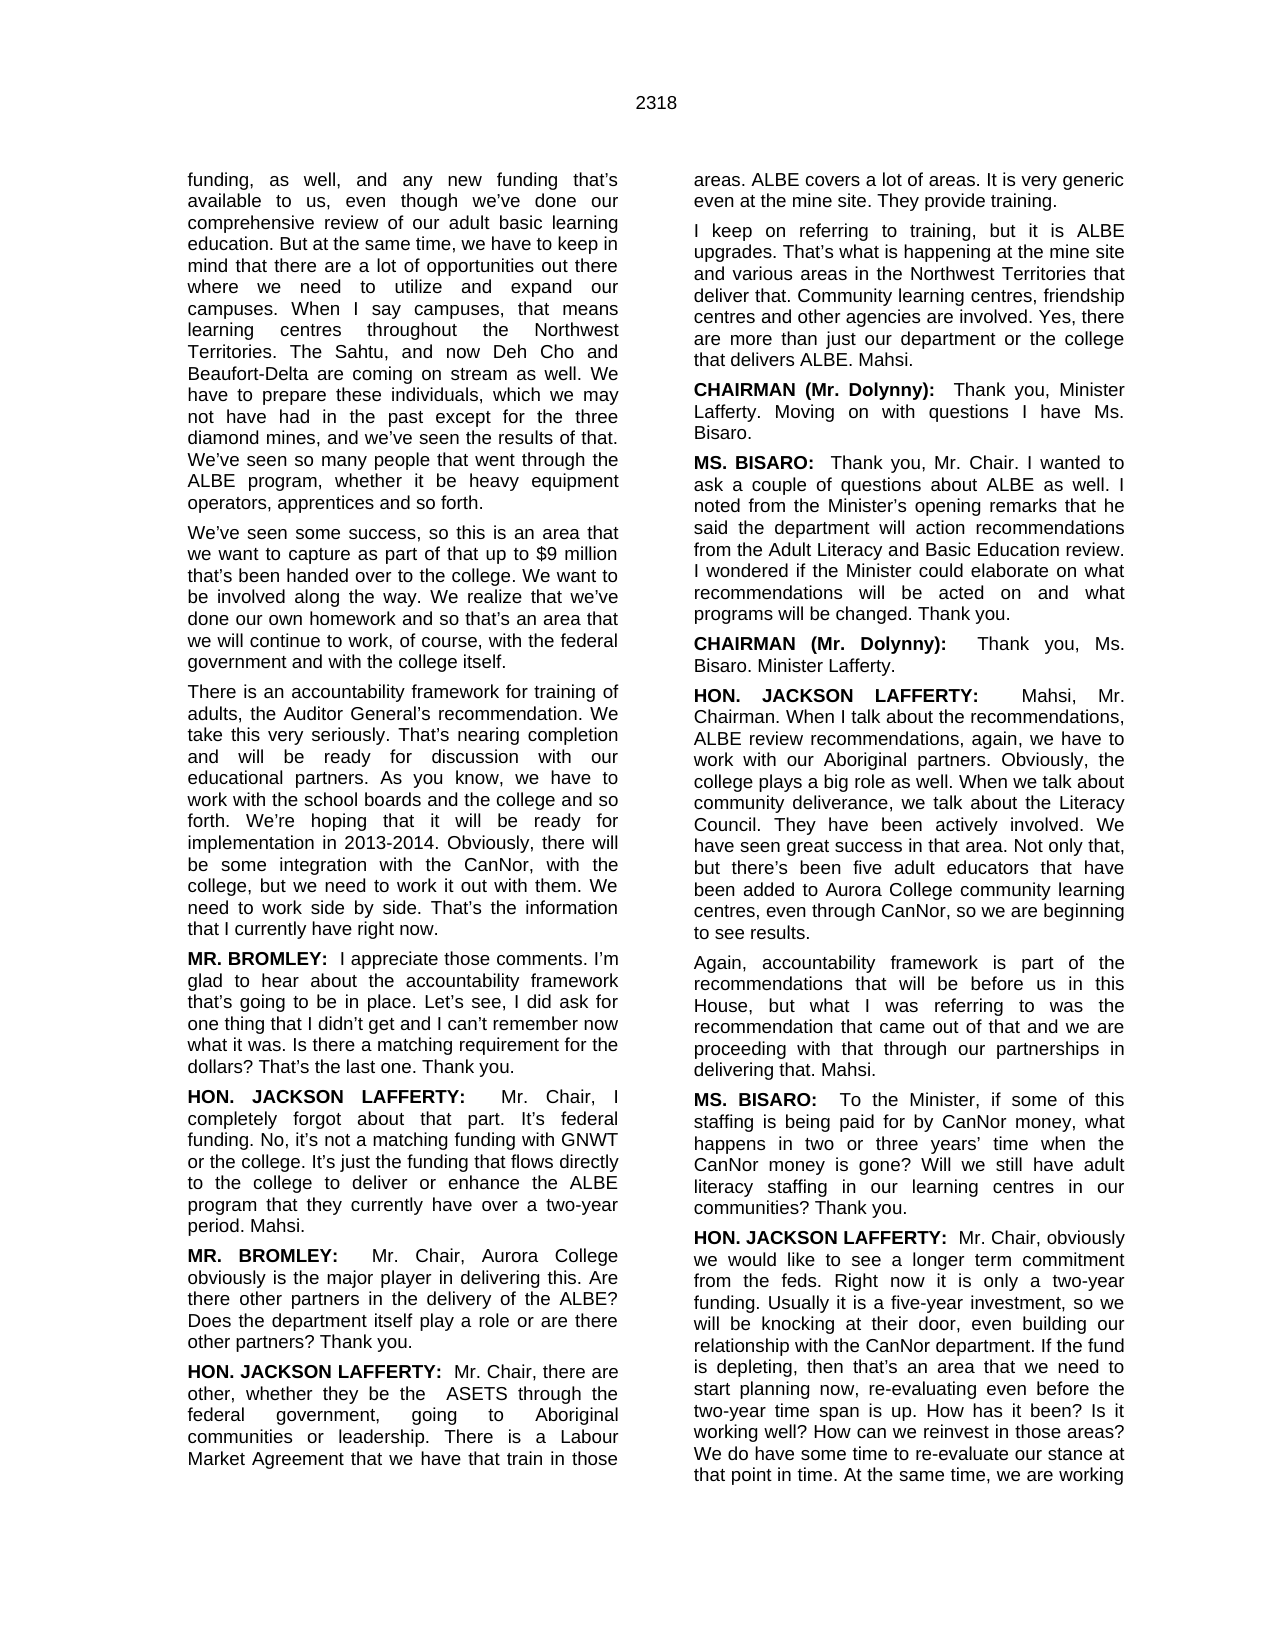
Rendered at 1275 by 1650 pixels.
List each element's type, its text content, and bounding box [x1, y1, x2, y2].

text MR. BROMLEY: I appreciate those comments. I’m glad to hear about the accountability framework that’s going to be in place. Let’s see, I did ask for one thing that I didn’t get and I can’t remember now what it was. Is there a matching requirement for the dollars? That’s the last one. Thank you. [187, 948, 619, 1077]
text HON. JACKSON LAFFERTY: Mr. Chair, there are other, whether they be the ASETS through the federal government, going to Aboriginal communities or leadership. There is a Labour Market Agreement that we have that train in those areas. ALBE covers a lot of areas. It is very generic even at the mine site. They provide training. [187, 1361, 619, 1469]
text HON. JACKSON LAFFERTY: Mahsi, Mr. Chairman. When I talk about the recommendations, ALBE review recommendations, again, we have to work with our Aboriginal partners. Obviously, the college plays a big role as well. When we talk about community deliverance, we talk about the Literacy Council. They have been actively involved. We have seen great success in that area. Not only that, but there’s been five adult educators that have been added to Aurora College community learning centres, even through CanNor, so we are beginning to see results. [694, 684, 1125, 943]
text MS. BISARO: Thank you, Mr. Chair. I wanted to ask a couple of questions about ALBE as well. I noted from the Minister’s opening remarks that he said the department will action recommendations from the Adult Literacy and Basic Education review. I wondered if the Minister could elaborate on what recommendations will be acted on and what programs will be changed. Thank you. [694, 452, 1125, 624]
text I keep on referring to training, but it is ALBE upgrades. That’s what is happening at the mine site and various areas in the Northwest Territories that deliver that. Community learning centres, friendship centres and other agencies are involved. Yes, there are more than just our department or the college that delivers ALBE. Mahsi. [694, 220, 1125, 371]
text CHAIRMAN (Mr. Dolynny): Thank you, Minister Lafferty. Moving on with questions I have Ms. Bisaro. [694, 379, 1125, 444]
text There is an accountability framework for training of adults, the Auditor General’s recommendation. We take this very seriously. That’s nearing completion and will be ready for discussion with our educational partners. As you know, we have to work with the school boards and the college and so forth. We’re hoping that it will be ready for implementation in 2013-2014. Obviously, there will be some integration with the CanNor, with the college, but we need to work it out with them. We need to work side by side. That’s the information that I currently have right now. [187, 681, 619, 940]
text MS. BISARO: To the Minister, if some of this staffing is being paid for by CanNor money, what happens in two or three years’ time when the CanNor money is gone? Will we still have adult literacy staffing in our learning centres in our communities? Thank you. [694, 1089, 1125, 1218]
text Again, accountability framework is part of the recommendations that will be before us in this House, but what I was referring to was the recommendation that came out of that and we are proceeding with that through our partnerships in delivering that. Mahsi. [694, 951, 1125, 1081]
text CHAIRMAN (Mr. Dolynny): Thank you, Ms. Bisaro. Minister Lafferty. [694, 633, 1125, 676]
text HON. JACKSON LAFFERTY: Mr. Chair, I completely forgot about that part. It’s federal funding. No, it’s not a matching funding with GNWT or the college. It’s just the funding that flows directly to the college to deliver or enhance the ALBE program that they currently have over a two-year period. Mahsi. [187, 1086, 619, 1237]
text We’ve seen some success, so this is an area that we want to capture as part of that up to $9 million that’s been handed over to the college. We want to be involved along the way. We realize that we’ve done our own homework and so that’s an area that we will continue to work, of course, with the federal government and with the college itself. [187, 522, 619, 673]
text MR. BROMLEY: Mr. Chair, Aurora College obviously is the major player in delivering this. Are there other partners in the delivery of the ALBE? Does the department itself play a role or are there other partners? Thank you. [187, 1245, 619, 1353]
